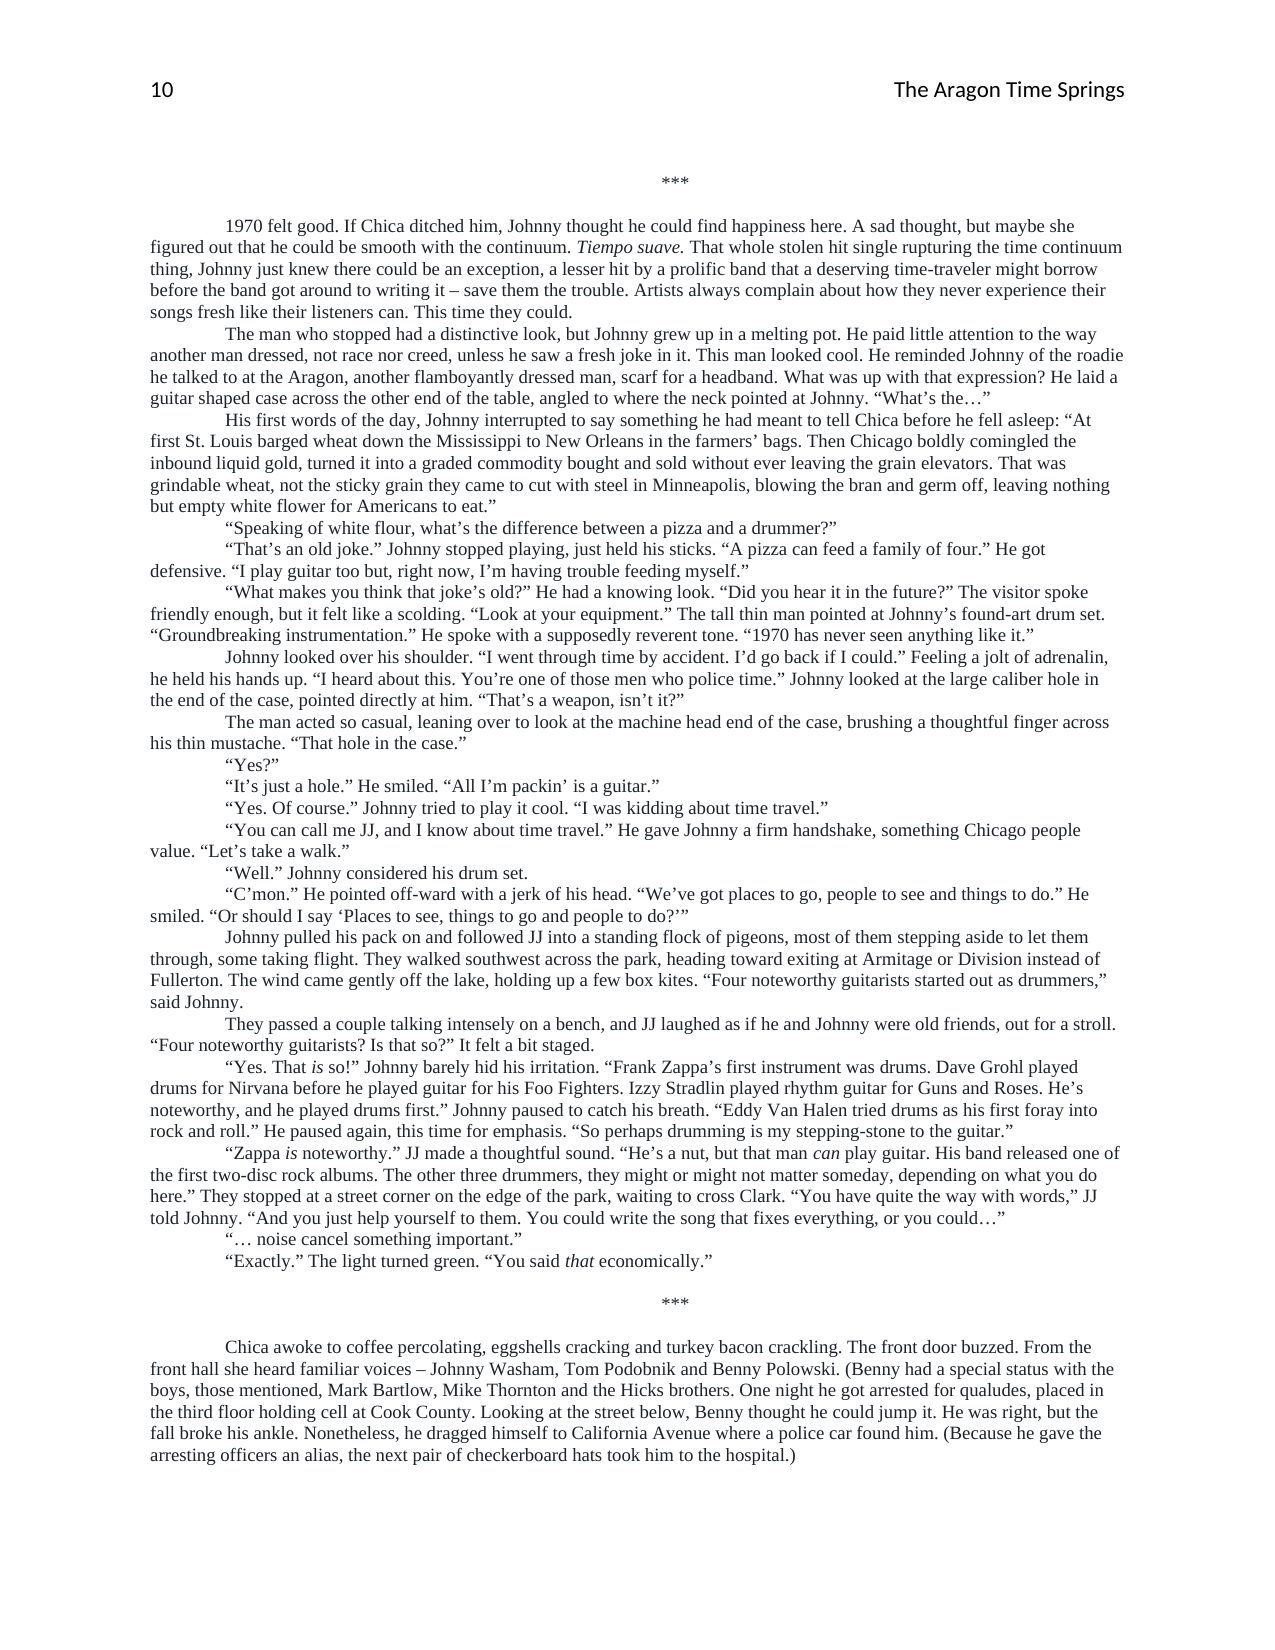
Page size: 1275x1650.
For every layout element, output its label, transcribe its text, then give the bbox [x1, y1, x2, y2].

text “What makes you think that joke’s old?” He had a knowing look. “Did you hear it in the future?” The visitor spoke friendly enough, but it felt like a scolding. “Look at your equipment.” The tall thin man pointed at Johnny’s found-art drum set. “Groundbreaking instrumentation.” He spoke with a supposedly reverent tone. “1970 has never seen anything like it.” [150, 581, 1125, 646]
text 1970 felt good. If Chica ditched him, Johnny thought he could find happiness here. A sad thought, but maybe she figured out that he could be smooth with the continuum. Tiempo suave. That whole stolen hit single rupturing the time continuum thing, Johnny just knew there could be an exception, a lesser hit by a prolific band that a deserving time-traveler might borrow before the band got around to writing it – save them the trouble. Artists always complain about how they never experience their songs fresh like their listeners can. This time they could. [150, 215, 1125, 322]
text “Well.” Johnny considered his drum set. [150, 862, 1125, 883]
text Johnny looked over his shoulder. “I went through time by accident. I’d go back if I could.” Feeling a jolt of adrenalin, he held his hands up. “I heard about this. You’re one of those men who police time.” Johnny looked at the large caliber hole in the end of the case, pointed directly at him. “That’s a weapon, isn’t it?” [150, 646, 1125, 711]
text Johnny pulled his pack on and followed JJ into a standing flock of pigeons, most of them stepping aside to let them through, some taking flight. They walked southwest across the park, heading toward exiting at Armitage or Division instead of Fullerton. The wind came gently off the lake, holding up a few box kites. “Four noteworthy guitarists started out as drummers,” said Johnny. [150, 926, 1125, 1012]
text “Zappa is noteworthy.” JJ made a thoughtful sound. “He’s a nut, but that man can play guitar. His band released one of the first two-disc rock albums. The other three drummers, they might or might not matter someday, depending on what you do here.” They stopped at a street corner on the edge of the park, waiting to cross Clark. “You have quite the way with words,” JJ told Johnny. “And you just help yourself to them. You could write the song that fixes everything, or you could…” [150, 1142, 1125, 1228]
text “Speaking of white flour, what’s the difference between a pizza and a drummer?” [150, 517, 1125, 538]
text *** [150, 1293, 1125, 1314]
text “Exactly.” The light turned green. “You said that economically.” [150, 1250, 1125, 1271]
text “… noise cancel something important.” [150, 1228, 1125, 1250]
text They passed a couple talking intensely on a bench, and JJ laughed as if he and Johnny were old friends, out for a stroll. “Four noteworthy guitarists? Is that so?” It felt a bit staged. [150, 1012, 1125, 1056]
text “Yes. Of course.” Johnny tried to play it cool. “I was kidding about time travel.” [150, 797, 1125, 818]
text “C’mon.” He pointed off-ward with a jerk of his head. “We’ve got places to go, people to see and things to do.” He smiled. “Or should I say ‘Places to see, things to go and people to do?’” [150, 883, 1125, 926]
text *** [150, 172, 1125, 193]
text “Yes. That is so!” Johnny barely hid his irritation. “Frank Zappa’s first instrument was drums. Dave Grohl played drums for Nirvana before he played guitar for his Foo Fighters. Izzy Stradlin played rhythm guitar for Guns and Roses. He’s noteworthy, and he played drums first.” Johnny paused to catch his breath. “Eddy Van Halen tried drums as his first foray into rock and roll.” He paused again, this time for emphasis. “So perhaps drumming is my stepping-stone to the guitar.” [150, 1056, 1125, 1142]
text “Yes?” [150, 754, 1125, 775]
text “It’s just a hole.” He smiled. “All I’m packin’ is a guitar.” [150, 775, 1125, 797]
text The man acted so casual, leaning over to look at the machine head end of the case, brushing a thoughtful finger across his thin mustache. “That hole in the case.” [150, 711, 1125, 754]
text The man who stopped had a distinctive look, but Johnny grew up in a melting pot. He paid little attention to the way another man dressed, not race nor creed, unless he saw a fresh joke in it. This man looked cool. He reminded Johnny of the roadie he talked to at the Aragon, another flamboyantly dressed man, scarf for a headband. What was up with that expression? He laid a guitar shaped case across the other end of the table, angled to where the neck pointed at Johnny. “What’s the…” [150, 322, 1125, 409]
text Chica awoke to coffee percolating, eggshells cracking and turkey bacon crackling. The front door buzzed. From the front hall she heard familiar voices – Johnny Washam, Tom Podobnik and Benny Polowski. (Benny had a special status with the boys, those mentioned, Mark Bartlow, Mike Thornton and the Hicks brothers. One night he got arrested for qualudes, placed in the third floor holding cell at Cook County. Looking at the street below, Benny thought he could jump it. He was right, but the fall broke his ankle. Nonetheless, he dragged himself to California Avenue where a police car found him. (Because he gave the arresting officers an alias, the next pair of checkerboard hats took him to the hospital.) [150, 1336, 1125, 1465]
text “That’s an old joke.” Johnny stopped playing, just held his sticks. “A pizza can feed a family of four.” He got defensive. “I play guitar too but, right now, I’m having trouble feeding myself.” [150, 538, 1125, 581]
text “You can call me JJ, and I know about time travel.” He gave Johnny a firm handshake, something Chicago people value. “Let’s take a walk.” [150, 818, 1125, 862]
text His first words of the day, Johnny interrupted to say something he had meant to tell Chica before he fell asleep: “At first St. Louis barged wheat down the Mississippi to New Orleans in the farmers’ bags. Then Chicago boldly comingled the inbound liquid gold, turned it into a graded commodity bought and sold without ever leaving the grain elevators. That was grindable wheat, not the sticky grain they came to cut with steel in Minneapolis, blowing the bran and germ off, leaving nothing but empty white flower for Americans to eat.” [150, 409, 1125, 517]
